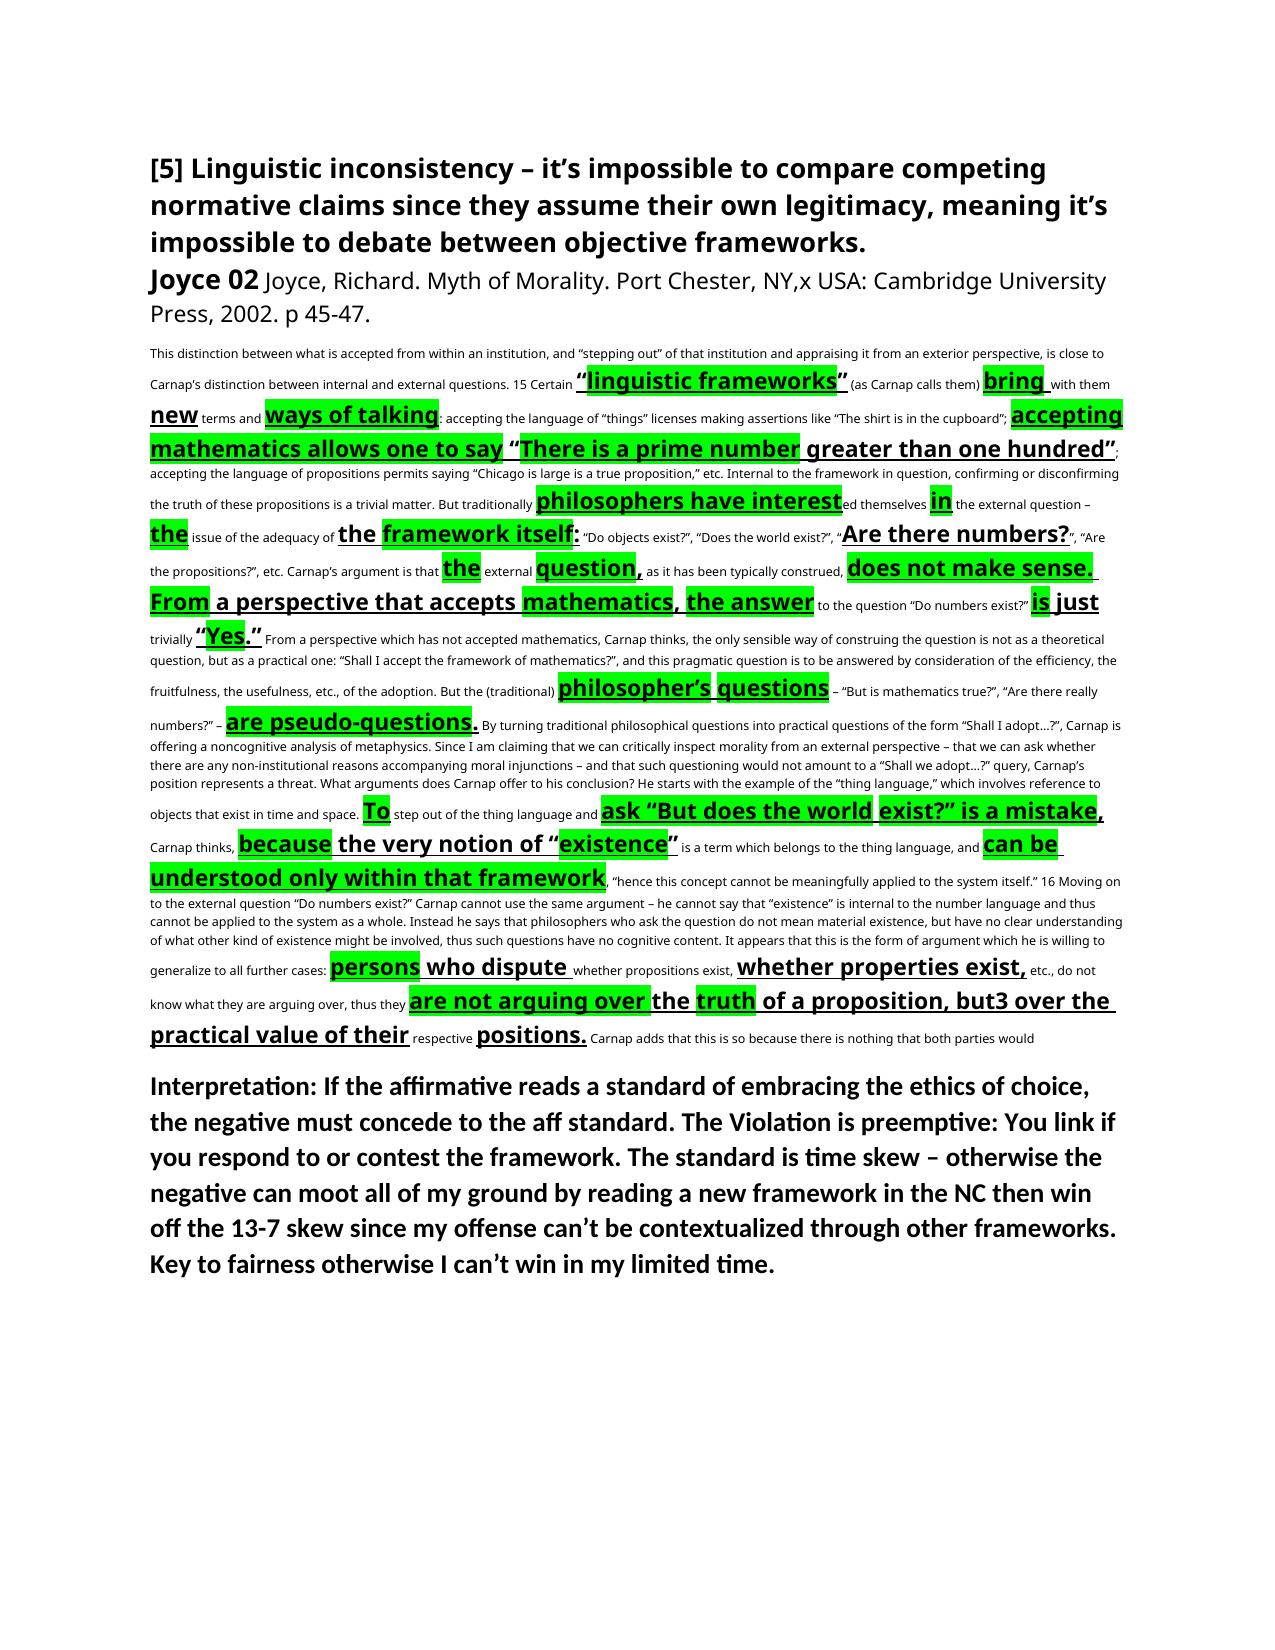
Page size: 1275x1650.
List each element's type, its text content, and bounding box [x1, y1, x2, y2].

text Joyce 02 Joyce, Richard. Myth of Morality. Port Chester, NY,x USA: Cambridge University Press, 2002. p 45-47. [150, 261, 1125, 329]
subtitle Interpretation: If the affirmative reads a standard of embracing the ethics of choice, the negative must concede to the aff standard. The Violation is preemptive: You link if you respond to or contest the framework. The standard is time skew – otherwise the negative can moot all of my ground by reading a new framework in the NC then win off the 13-7 skew since my offense can’t be contextualized through other frameworks. Key to fairness otherwise I can’t win in my limited time. [150, 1069, 1125, 1280]
subtitle [5] Linguistic inconsistency – it’s impossible to compare competing normative claims since they assume their own legitimacy, meaning it’s impossible to debate between objective frameworks. [150, 150, 1125, 261]
text This distinction between what is accepted from within an institution, and “stepping out” of that institution and appraising it from an exterior perspective, is close to Carnap’s distinction between internal and external questions. 15 Certain “linguistic frameworks” (as Carnap calls them) bring with them new terms and ways of talking: accepting the language of “things” licenses making assertions like “The shirt is in the cupboard”; accepting mathematics allows one to say “There is a prime number greater than one hundred”; accepting the language of propositions permits saying “Chicago is large is a true proposition,” etc. Internal to the framework in question, confirming or disconfirming the truth of these propositions is a trivial matter. But traditionally philosophers have interested themselves in the external question – the issue of the adequacy of the framework itself: “Do objects exist?”, “Does the world exist?”, “Are there numbers?”, “Are the propositions?”, etc. Carnap’s argument is that the external question, as it has been typically construed, does not make sense. From a perspective that accepts mathematics, the answer to the question “Do numbers exist?” is just trivially “Yes.” From a perspective which has not accepted mathematics, Carnap thinks, the only sensible way of construing the question is not as a theoretical question, but as a practical one: “Shall I accept the framework of mathematics?”, and this pragmatic question is to be answered by consideration of the efficiency, the fruitfulness, the usefulness, etc., of the adoption. But the (traditional) philosopher’s questions – “But is mathematics true?”, “Are there really numbers?” – are pseudo-questions. By turning traditional philosophical questions into practical questions of the form “Shall I adopt...?”, Carnap is offering a noncognitive analysis of metaphysics. Since I am claiming that we can critically inspect morality from an external perspective – that we can ask whether there are any non-institutional reasons accompanying moral injunctions – and that such questioning would not amount to a “Shall we adopt...?” query, Carnap’s position represents a threat. What arguments does Carnap offer to his conclusion? He starts with the example of the “thing language,” which involves reference to objects that exist in time and space. To step out of the thing language and ask “But does the world exist?” is a mistake, Carnap thinks, because the very notion of “existence” is a term which belongs to the thing language, and can be understood only within that framework, “hence this concept cannot be meaningfully applied to the system itself.” 16 Moving on to the external question “Do numbers exist?” Carnap cannot use the same argument – he cannot say that “existence” is internal to the number language and thus cannot be applied to the system as a whole. Instead he says that philosophers who ask the question do not mean material existence, but have no clear understanding of what other kind of existence might be involved, thus such questions have no cognitive content. It appears that this is the form of argument which he is willing to generalize to all further cases: persons who dispute whether propositions exist, whether properties exist, etc., do not know what they are arguing over, thus they are not arguing over the truth of a proposition, but3 over the practical value of their respective positions. Carnap adds that this is so because there is nothing that both parties would [150, 345, 1125, 1050]
